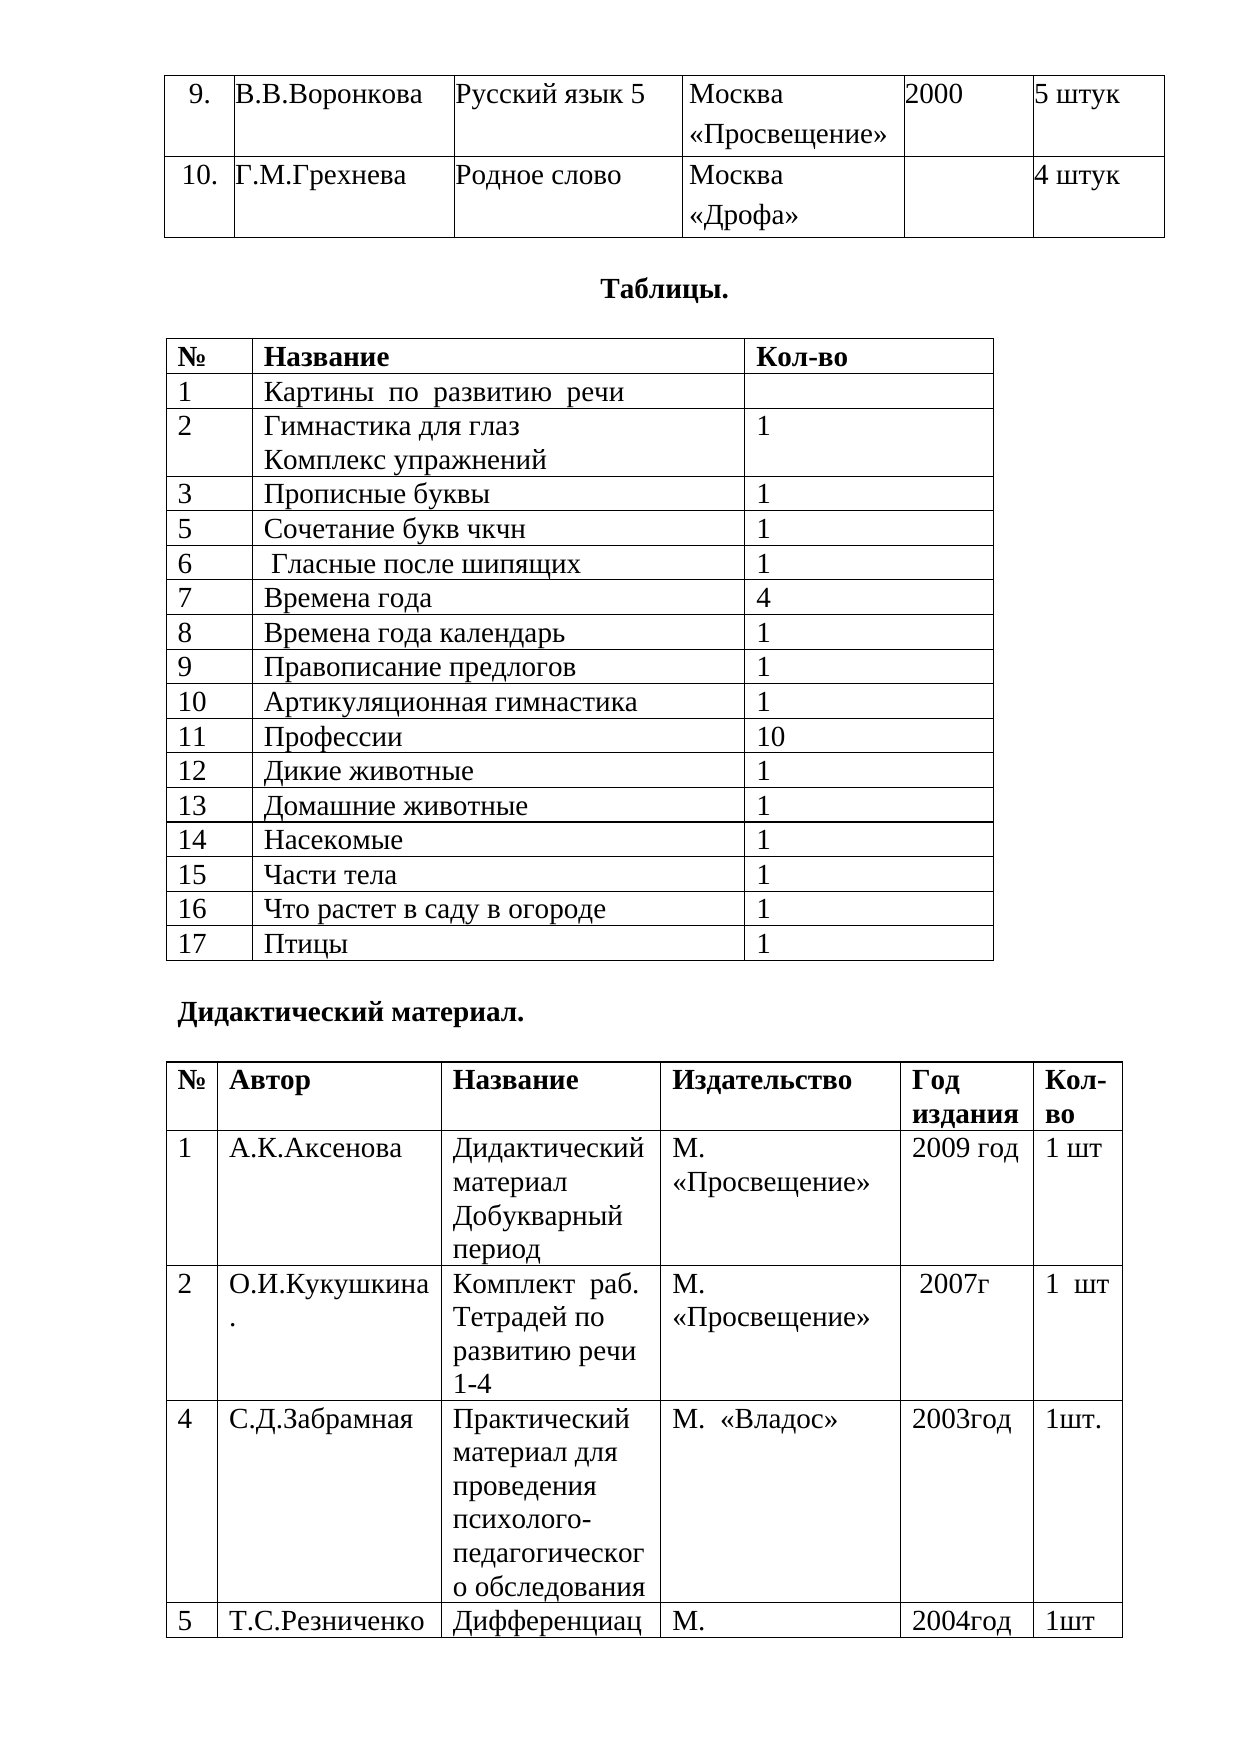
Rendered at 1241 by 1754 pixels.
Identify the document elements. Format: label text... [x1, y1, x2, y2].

table_header Кол-во [1034, 1063, 1122, 1129]
table_cell С.Д.Забрамная [218, 1401, 441, 1602]
table_cell Т.С.Резниченко [218, 1603, 441, 1637]
text Таблицы. [177, 271, 1152, 305]
table_cell 17 [167, 926, 252, 960]
table_cell 13 [167, 788, 252, 821]
table_cell 2004год [901, 1603, 1033, 1637]
table_cell 9 [167, 650, 252, 683]
table_cell 1шт. [1034, 1401, 1122, 1602]
table_cell 1 [745, 511, 993, 545]
table_cell 2 [167, 409, 252, 476]
table_cell 1 [745, 409, 993, 476]
table_cell А.К.Аксенова [218, 1131, 441, 1265]
table_cell 1 [745, 823, 993, 856]
table_cell 2003год [901, 1401, 1033, 1602]
table_cell 1 [745, 477, 993, 510]
table_cell 16 [167, 892, 252, 925]
table_cell 14 [167, 823, 252, 856]
table_cell О.И.Кукушкина. [218, 1266, 441, 1400]
table_cell 2000 [905, 76, 1033, 156]
table_cell 1 [167, 374, 252, 407]
table_cell М. «Просвещение» [661, 1603, 900, 1637]
table_cell 1 [745, 615, 993, 648]
table_cell 1 шт [1034, 1266, 1122, 1400]
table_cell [442, 1603, 660, 1637]
table_cell 1 [745, 788, 993, 821]
table_cell 2007г [901, 1266, 1033, 1400]
table_cell Москва «Дрофа» [683, 157, 904, 237]
table_header Издательство [661, 1063, 900, 1129]
table_cell Части тела [253, 857, 744, 891]
table_cell Практический материал для проведения психолого-педагогического обследования [442, 1401, 660, 1602]
table_cell 8 [167, 615, 252, 648]
table_cell Времена года [253, 580, 744, 614]
table_cell 15 [167, 857, 252, 891]
table_cell [745, 374, 993, 407]
text Дидактический материал. [177, 994, 1152, 1028]
table_cell В.В.Воронкова [235, 76, 454, 156]
table_header Автор [218, 1063, 441, 1129]
table_cell 10 [745, 719, 993, 752]
table_cell М. «Владос» [661, 1401, 900, 1602]
table_cell М. «Просвещение» [661, 1266, 900, 1400]
table_cell Комплект раб. Тетрадей по развитию речи 1-4 [442, 1266, 660, 1400]
table_cell 9. [165, 76, 234, 156]
table_cell 1 шт [1034, 1131, 1122, 1265]
table_header № [167, 1063, 217, 1129]
table_cell 11 [167, 719, 252, 752]
table_header № [167, 339, 252, 373]
table_cell Домашние животные [253, 788, 744, 821]
table_cell М. «Просвещение» [661, 1131, 900, 1265]
table_cell 12 [167, 753, 252, 787]
table_cell Артикуляционная гимнастика [253, 684, 744, 718]
table_cell 10. [165, 157, 234, 237]
table_cell Времена года календарь [253, 615, 744, 648]
table_cell Птицы [253, 926, 744, 960]
table_cell 4 штук [1034, 157, 1164, 237]
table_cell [683, 76, 904, 156]
table_cell Правописание предлогов [253, 650, 744, 683]
table_cell 10 [167, 684, 252, 718]
table_header Название [253, 339, 744, 373]
table_cell Прописные буквы [253, 477, 744, 510]
table_header Год издания [901, 1063, 1033, 1129]
table_cell 4 [745, 580, 993, 614]
table_cell Что растет в саду в огороде [253, 892, 744, 925]
table_cell 4 [167, 1401, 217, 1602]
table_cell 1 [745, 892, 993, 925]
table_header Кол-во [745, 339, 993, 373]
table_cell Дидактический материал Добукварный период [442, 1131, 660, 1265]
table_cell [905, 157, 1033, 237]
table_cell Насекомые [253, 823, 744, 856]
table_cell 6 [167, 546, 252, 579]
table_cell 1 [745, 857, 993, 891]
table_cell 1 [745, 753, 993, 787]
table_header Название [442, 1063, 660, 1129]
table_cell Гласные после шипящих [253, 546, 744, 579]
table_cell Картины по развитию речи [253, 374, 744, 407]
table_cell 2009 год [901, 1131, 1033, 1265]
table_cell 2 [167, 1266, 217, 1400]
table_cell 5 штук [1034, 76, 1164, 156]
table_cell Профессии [253, 719, 744, 752]
table_cell 1 [745, 684, 993, 718]
table_cell Сочетание букв чкчн [253, 511, 744, 545]
table_cell Г.М.Грехнева [235, 157, 454, 237]
table_cell 1 [745, 546, 993, 579]
table_cell 1 [745, 650, 993, 683]
table_cell 5 [167, 511, 252, 545]
table_cell Дикие животные [253, 753, 744, 787]
table_cell 1шт [1034, 1603, 1122, 1637]
table_cell 5 [167, 1603, 217, 1637]
table_cell 3 [167, 477, 252, 510]
table_cell 1 [167, 1131, 217, 1265]
table_cell 1 [745, 926, 993, 960]
table_cell Гимнастика для глаз Комплекс упражнений [253, 409, 744, 476]
table_cell Родное слово [455, 157, 682, 237]
table_cell Русский язык 5 [455, 76, 682, 156]
table_cell 7 [167, 580, 252, 614]
